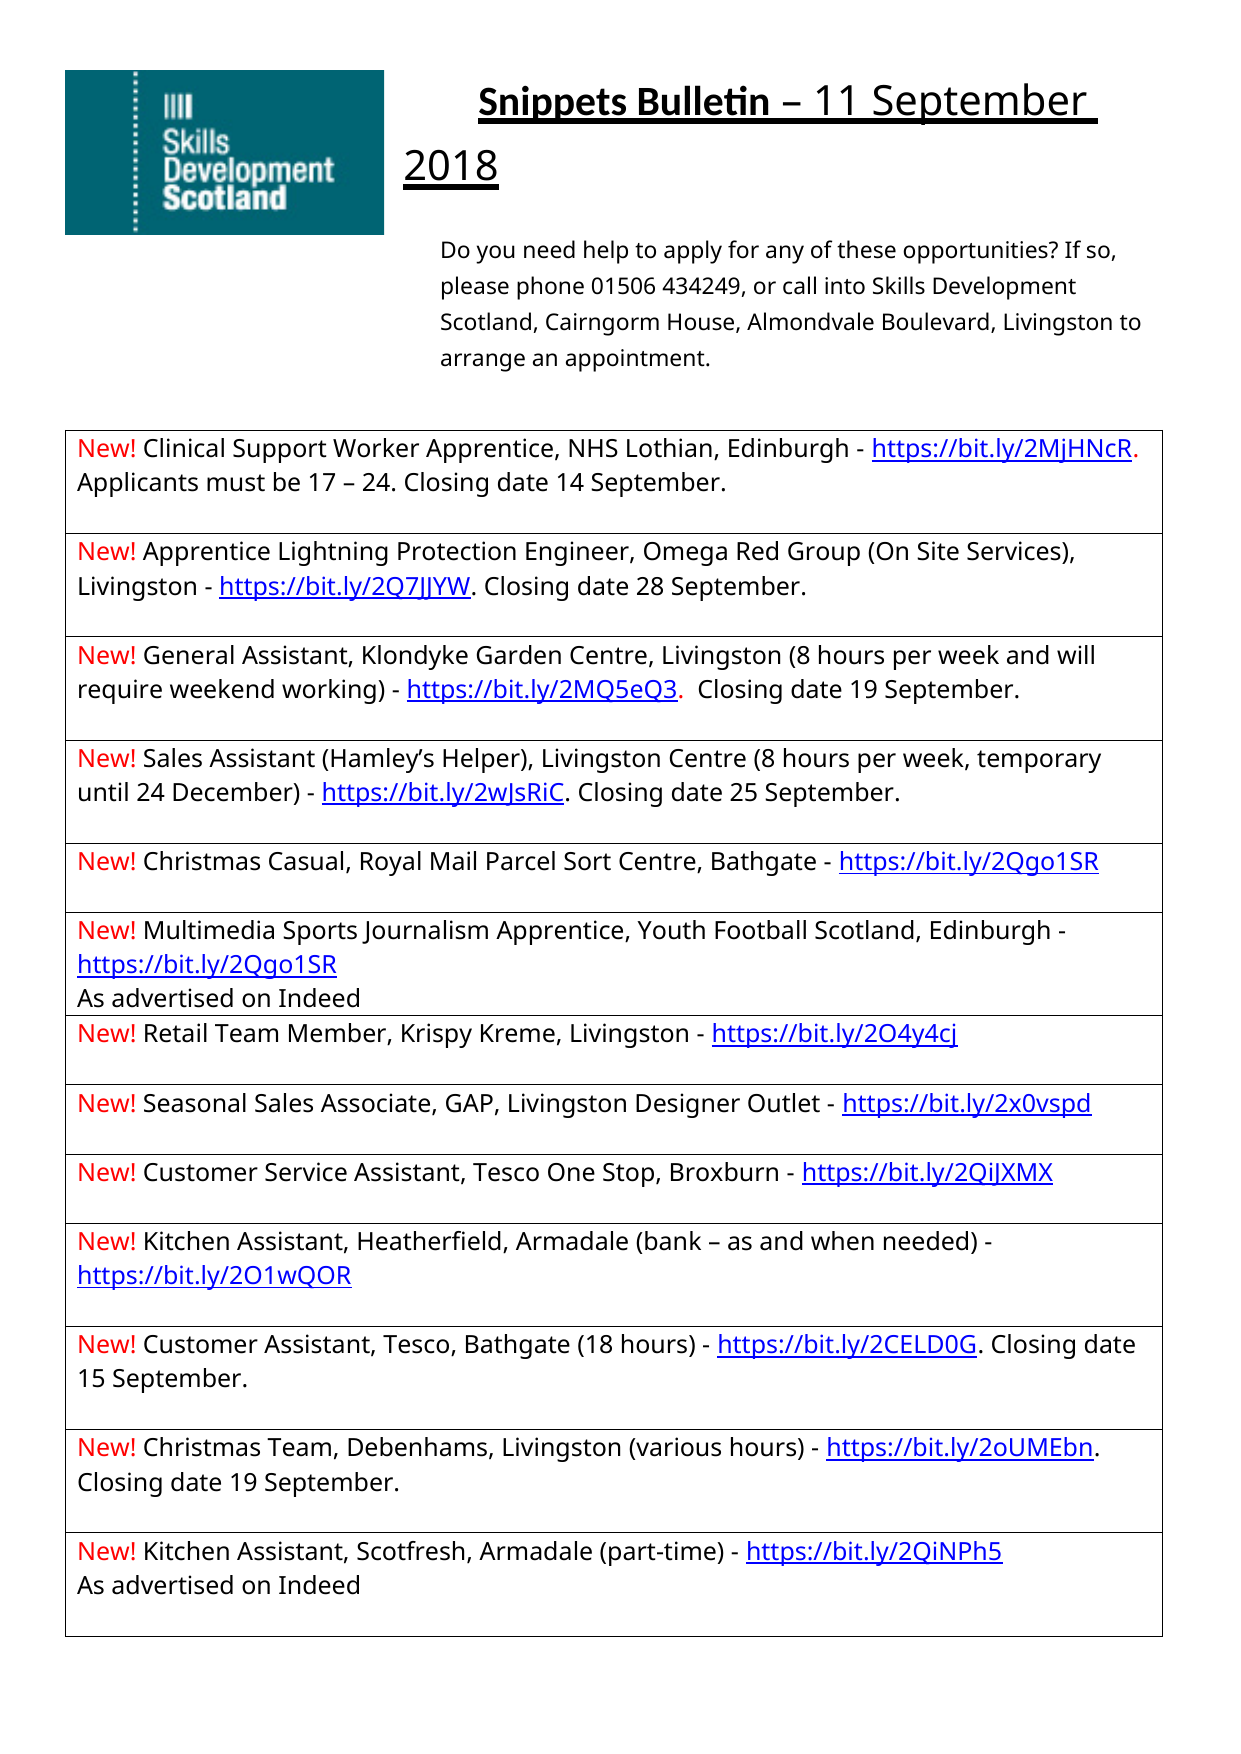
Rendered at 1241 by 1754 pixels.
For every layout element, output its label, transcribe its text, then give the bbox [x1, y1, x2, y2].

table_cell New! Apprentice Lightning Protection Engineer, Omega Red Group (On Site Services), Livingston - https://bit.ly/2Q7JJYW. Closing date 28 September. [66, 534, 1162, 636]
table_cell New! Retail Team Member, Krispy Kreme, Livingston - https://bit.ly/2O4y4cj [66, 1016, 1162, 1084]
table_cell New! Christmas Team, Debenhams, Livingston (various hours) - https://bit.ly/2oUMEbn. Closing date 19 September. [66, 1430, 1162, 1532]
text Snippets Bulletin – 11 September 2018 [385, 71, 1163, 193]
table_cell New! Kitchen Assistant, Heatherfield, Armadale (bank – as and when needed) - https://bit.ly/2O1wQOR [66, 1224, 1162, 1326]
table_cell New! Kitchen Assistant, Scotfresh, Armadale (part-time) - https://bit.ly/2QiNPh5 As advertised on Indeed [66, 1533, 1162, 1636]
table_cell New! Multimedia Sports Journalism Apprentice, Youth Football Scotland, Edinburgh - https://bit.ly/2Qgo1SR As advertised on Indeed [66, 913, 1162, 1015]
picture [65, 70, 385, 235]
table_cell New! Customer Service Assistant, Tesco One Stop, Broxburn - https://bit.ly/2QiJXMX [66, 1155, 1162, 1223]
table_cell New! Christmas Casual, Royal Mail Parcel Sort Centre, Bathgate - https://bit.ly/2Qgo1SR [66, 844, 1162, 912]
table_header New! Clinical Support Worker Apprentice, NHS Lothian, Edinburgh - https://bit.ly/2MjHNcR. Applicants must be 17 – 24. Closing date 14 September. [66, 431, 1162, 533]
table_cell New! General Assistant, Klondyke Garden Centre, Livingston (8 hours per week and will require weekend working) - https://bit.ly/2MQ5eQ3. Closing date 19 September. [66, 637, 1162, 739]
text Do you need help to apply for any of these opportunities? If so, please phone 01506 434249, or call into Skills Development Scotland, Cairngorm House, Almondvale Boulevard, Livingston to arrange an appointment. [440, 234, 1163, 373]
table_cell New! Seasonal Sales Associate, GAP, Livingston Designer Outlet - https://bit.ly/2x0vspd [66, 1085, 1162, 1153]
table_cell New! Customer Assistant, Tesco, Bathgate (18 hours) - https://bit.ly/2CELD0G. Closing date 15 September. [66, 1327, 1162, 1429]
table_cell New! Sales Assistant (Hamley’s Helper), Livingston Centre (8 hours per week, temporary until 24 December) - https://bit.ly/2wJsRiC. Closing date 25 September. [66, 741, 1162, 843]
